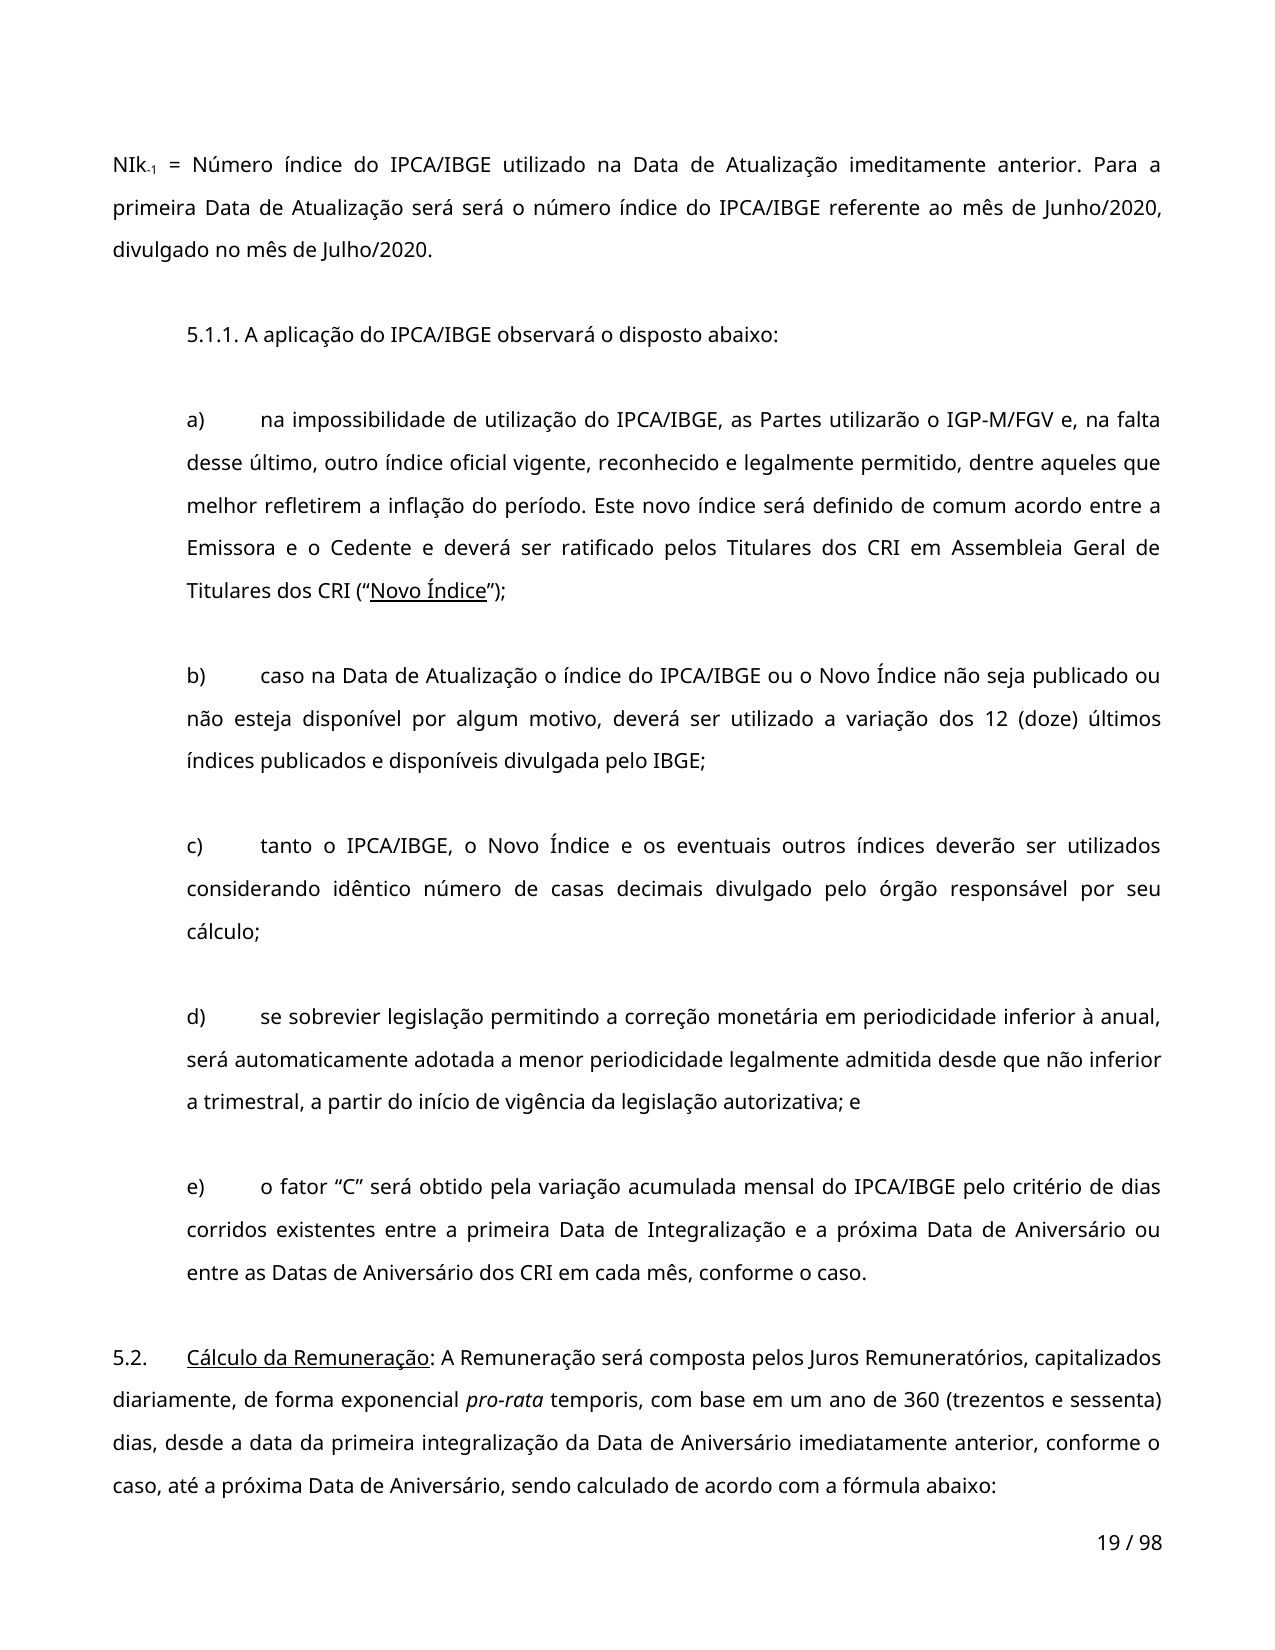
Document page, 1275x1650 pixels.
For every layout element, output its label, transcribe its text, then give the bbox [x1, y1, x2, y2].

text b) caso na Data de Atualização o índice do IPCA/IBGE ou o Novo Índice não seja publicado ou não esteja disponível por algum motivo, deverá ser utilizado a variação dos 12 (doze) últimos índices publicados e disponíveis divulgada pelo IBGE; [186, 661, 1162, 775]
text c) tanto o IPCA/IBGE, o Novo Índice e os eventuais outros índices deverão ser utilizados considerando idêntico número de casas decimais divulgado pelo órgão responsável por seu cálculo; [186, 832, 1162, 945]
text NIk-1 = Número índice do IPCA/IBGE utilizado na Data de Atualização imeditamente anterior. Para a primeira Data de Atualização será será o número índice do IPCA/IBGE referente ao mês de Junho/2020, divulgado no mês de Julho/2020. [112, 150, 1162, 264]
text 5.1.1. A aplicação do IPCA/IBGE observará o disposto abaixo: [186, 320, 1162, 349]
text 5.2. Cálculo da Remuneração: A Remuneração será composta pelos Juros Remuneratórios, capitalizados diariamente, de forma exponencial pro-rata temporis, com base em um ano de 360 (trezentos e sessenta) dias, desde a data da primeira integralização da Data de Aniversário imediatamente anterior, conforme o caso, até a próxima Data de Aniversário, sendo calculado de acordo com a fórmula abaixo: [112, 1343, 1162, 1499]
text e) o fator “C” será obtido pela variação acumulada mensal do IPCA/IBGE pelo critério de dias corridos existentes entre a primeira Data de Integralização e a próxima Data de Aniversário ou entre as Datas de Aniversário dos CRI em cada mês, conforme o caso. [186, 1172, 1162, 1286]
text d) se sobrevier legislação permitindo a correção monetária em periodicidade inferior à anual, será automaticamente adotada a menor periodicidade legalmente admitida desde que não inferior a trimestral, a partir do início de vigência da legislação autorizativa; e [186, 1002, 1162, 1116]
text a) na impossibilidade de utilização do IPCA/IBGE, as Partes utilizarão o IGP-M/FGV e, na falta desse último, outro índice oficial vigente, reconhecido e legalmente permitido, dentre aqueles que melhor refletirem a inflação do período. Este novo índice será definido de comum acordo entre a Emissora e o Cedente e deverá ser ratificado pelos Titulares dos CRI em Assembleia Geral de Titulares dos CRI (“Novo Índice”); [186, 406, 1162, 604]
